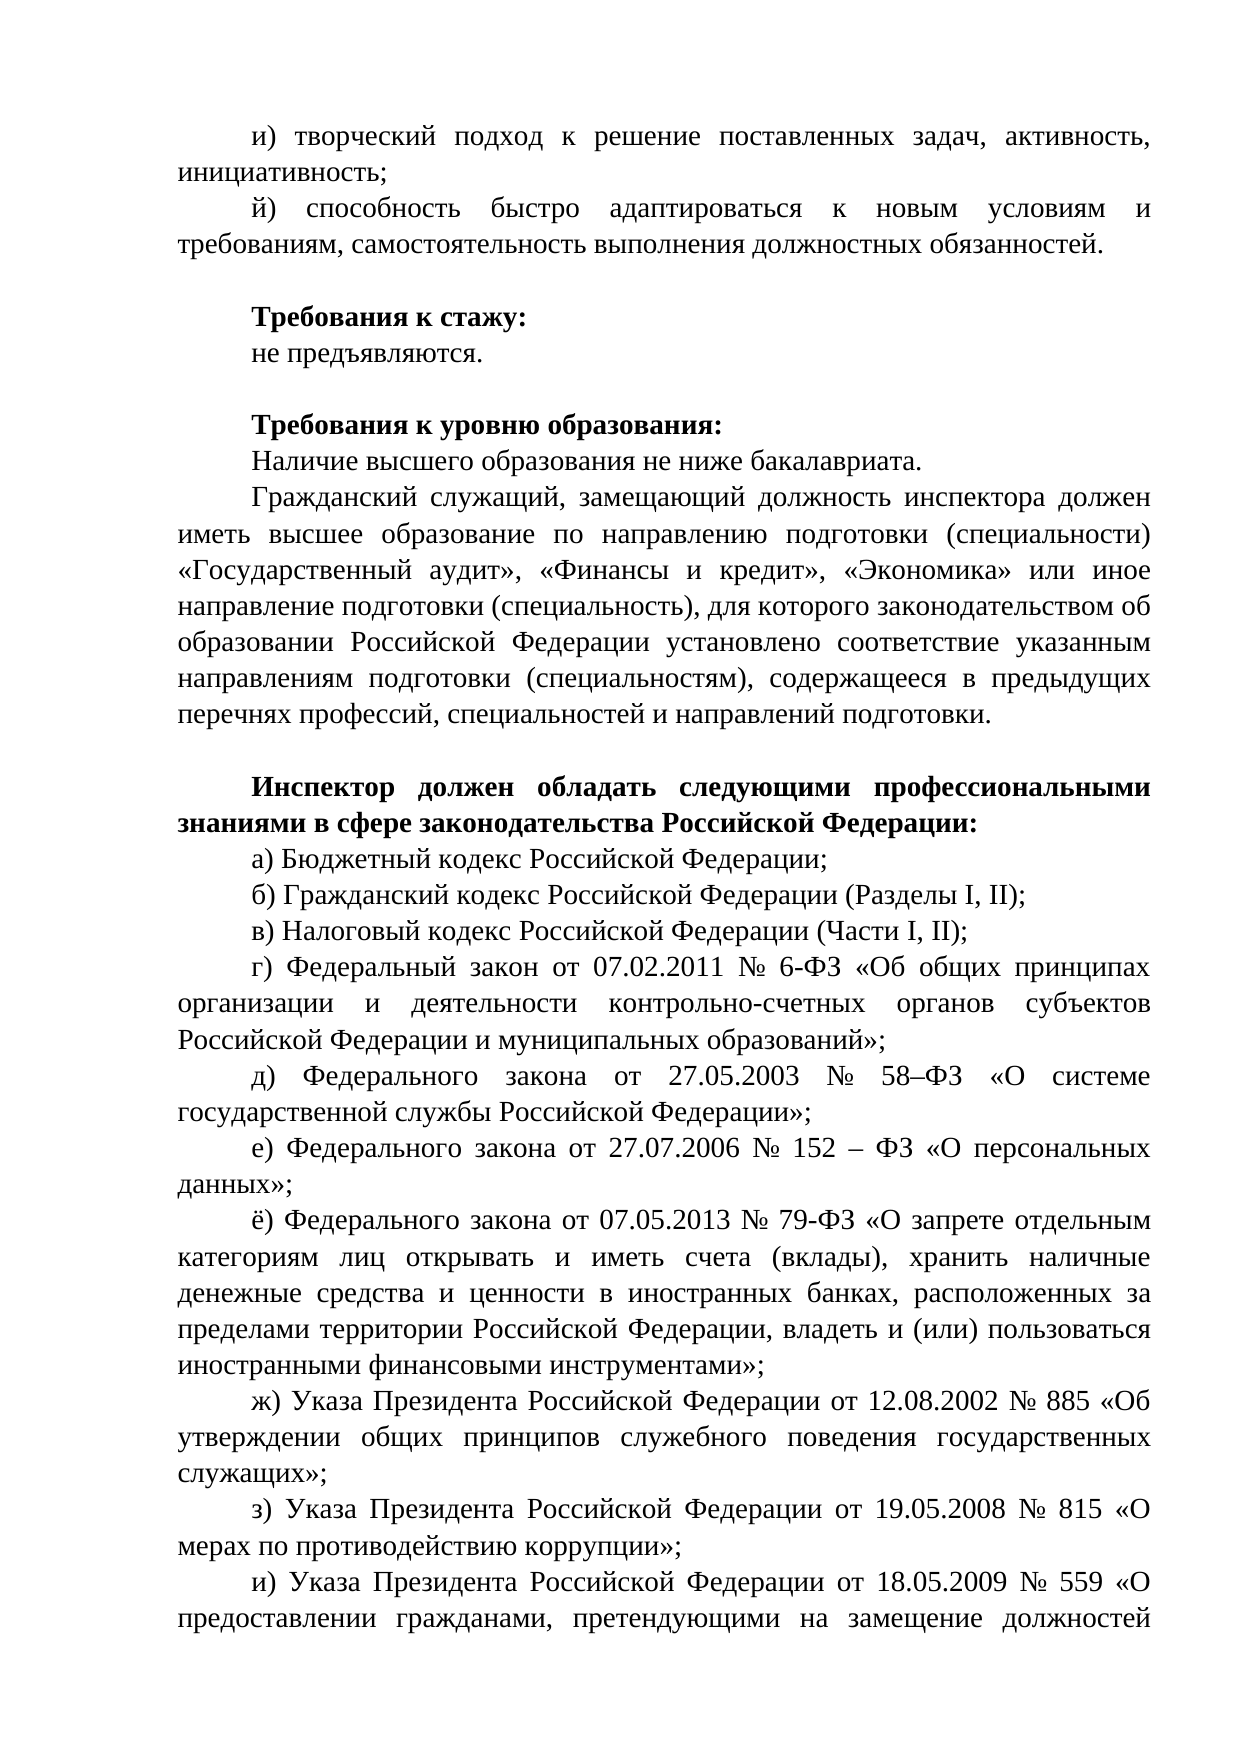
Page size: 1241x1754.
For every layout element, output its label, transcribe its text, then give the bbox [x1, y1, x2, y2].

text й) способность быстро адаптироваться к новым условиям и требованиям, самостоятельность выполнения должностных обязанностей. [177, 190, 1152, 260]
text Требования к уровню образования: [177, 407, 1152, 441]
text не предъявляются. [177, 335, 1152, 368]
text д) Федерального закона от 27.05.2003 № 58–ФЗ «О системе государственной службы Российской Федерации»; [177, 1058, 1152, 1128]
text з) Указа Президента Российской Федерации от 19.05.2008 № 815 «О мерах по противодействию коррупции»; [177, 1492, 1152, 1561]
text Инспектор должен обладать следующими профессиональными знаниями в сфере законодательства Российской Федерации: [177, 769, 1152, 838]
text в) Налоговый кодекс Российской Федерации (Части I, II); [177, 913, 1152, 947]
text г) Федеральный закон от 07.02.2011 № 6-ФЗ «Об общих принципах организации и деятельности контрольно-счетных органов субъектов Российской Федерации и муниципальных образований»; [177, 949, 1152, 1055]
text б) Гражданский кодекс Российской Федерации (Разделы I, II); [177, 877, 1152, 911]
text а) Бюджетный кодекс Российской Федерации; [177, 841, 1152, 874]
text и) творческий подход к решение поставленных задач, активность, инициативность; [177, 118, 1152, 188]
text Гражданский служащий, замещающий должность инспектора должен иметь высшее образование по направлению подготовки (специальности) «Государственный аудит», «Финансы и кредит», «Экономика» или иное направление подготовки (специальность), для которого законодательством об образовании Российской Федерации установлено соответствие указанным направлениям подготовки (специальностям), содержащееся в предыдущих перечнях профессий, специальностей и направлений подготовки. [177, 479, 1152, 730]
text Требования к стажу: [177, 299, 1152, 332]
text ж) Указа Президента Российской Федерации от 12.08.2002 № 885 «Об утверждении общих принципов служебного поведения государственных служащих»; [177, 1383, 1152, 1489]
text е) Федерального закона от 27.07.2006 № 152 – ФЗ «О персональных данных»; [177, 1130, 1152, 1200]
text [177, 1564, 1152, 1634]
text Наличие высшего образования не ниже бакалавриата. [177, 443, 1152, 477]
text ё) Федерального закона от 07.05.2013 № 79-ФЗ «О запрете отдельным категориям лиц открывать и иметь счета (вклады), хранить наличные денежные средства и ценности в иностранных банках, расположенных за пределами территории Российской Федерации, владеть и (или) пользоваться иностранными финансовыми инструментами»; [177, 1202, 1152, 1381]
